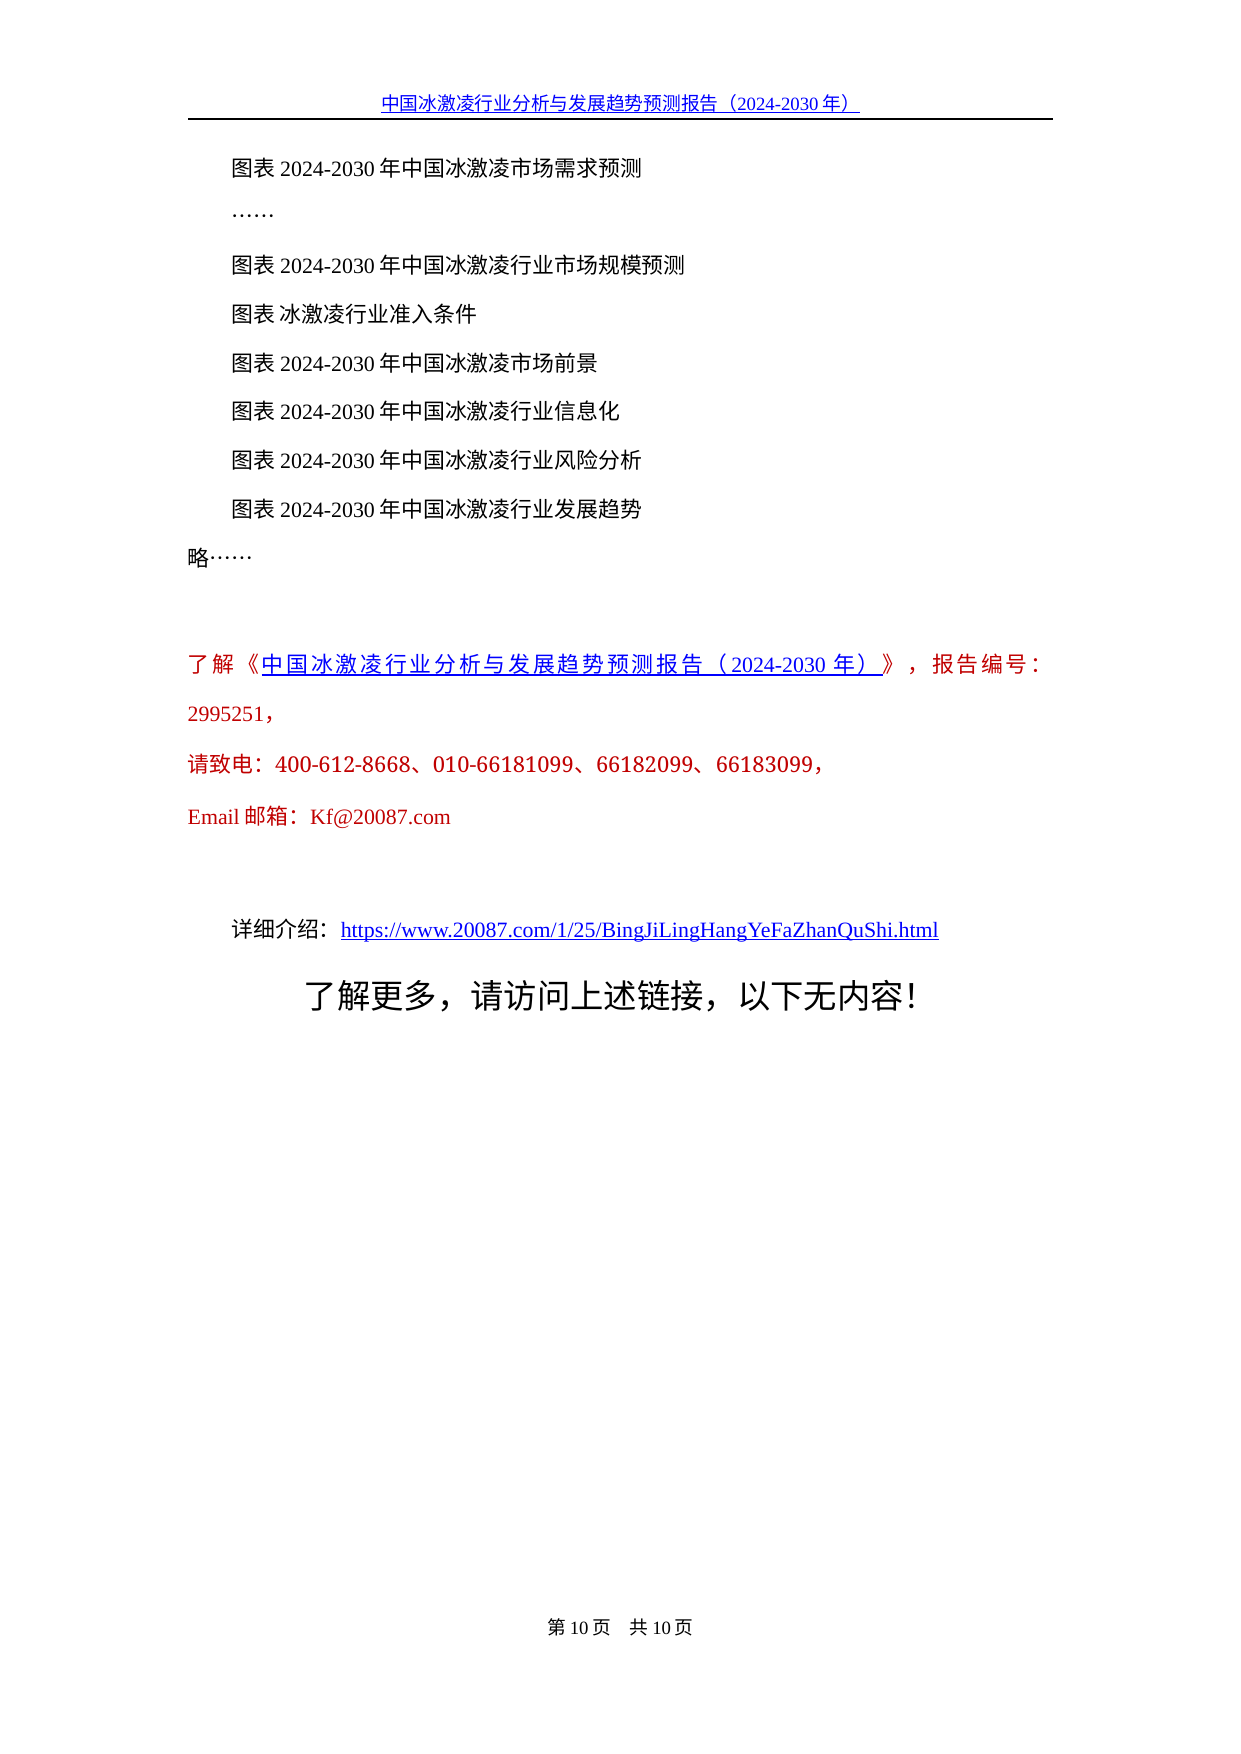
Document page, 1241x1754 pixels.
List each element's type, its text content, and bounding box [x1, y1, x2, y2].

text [187, 150, 1053, 573]
text 了解《中国冰激凌行业分析与发展趋势预测报告（2024-2030年）》，报告编号：2995251， [187, 647, 1053, 728]
text 详细介绍：https://www.20087.com/1/25/BingJiLingHangYeFaZhanQuShi.html [187, 911, 1053, 944]
text Email邮箱：Kf@20087.com [187, 798, 1053, 831]
text 请致电：400-612-8668、010-66181099、66182099、66183099， [187, 747, 1053, 779]
title 了解更多，请访问上述链接，以下无内容！ [187, 961, 1053, 1026]
